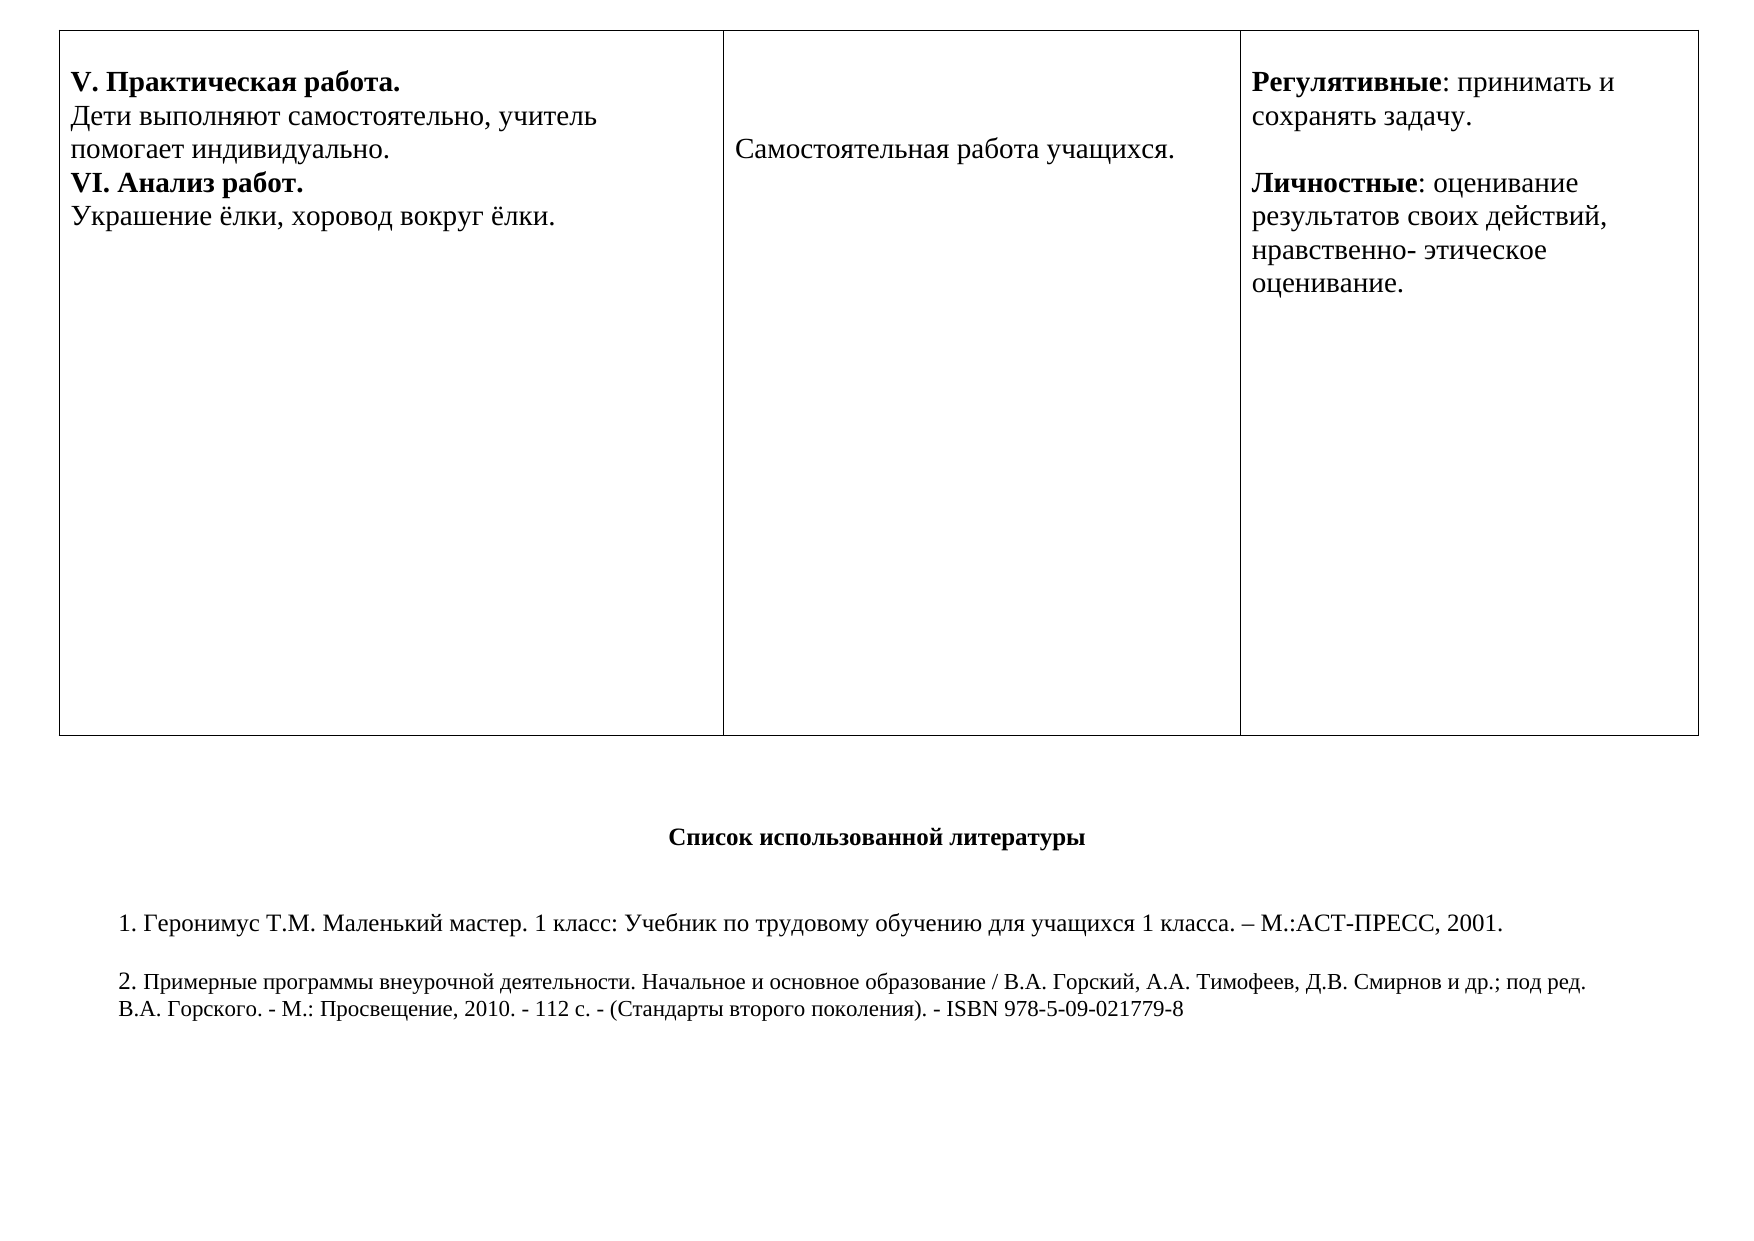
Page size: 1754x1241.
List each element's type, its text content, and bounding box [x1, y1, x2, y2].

text 2. Примерные программы внеурочной деятельности. Начальное и основное образование / В.А. Горский, А.А. Тимофеев, Д.В. Смирнов и др.; под ред. В.А. Горского. - М.: Просвещение, 2010. - 112 с. - (Стандарты второго поколения). - ISBN 978-5-09-021779-8 [118, 966, 1636, 1021]
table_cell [1241, 31, 1698, 735]
text 1. Геронимус Т.М. Маленький мастер. 1 класс: Учебник по трудовому обучению для учащихся 1 класса. – М.:АСТ-ПРЕСС, 2001. [118, 908, 1636, 937]
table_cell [60, 31, 723, 735]
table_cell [724, 31, 1240, 735]
text Список использованной литературы [118, 822, 1636, 879]
